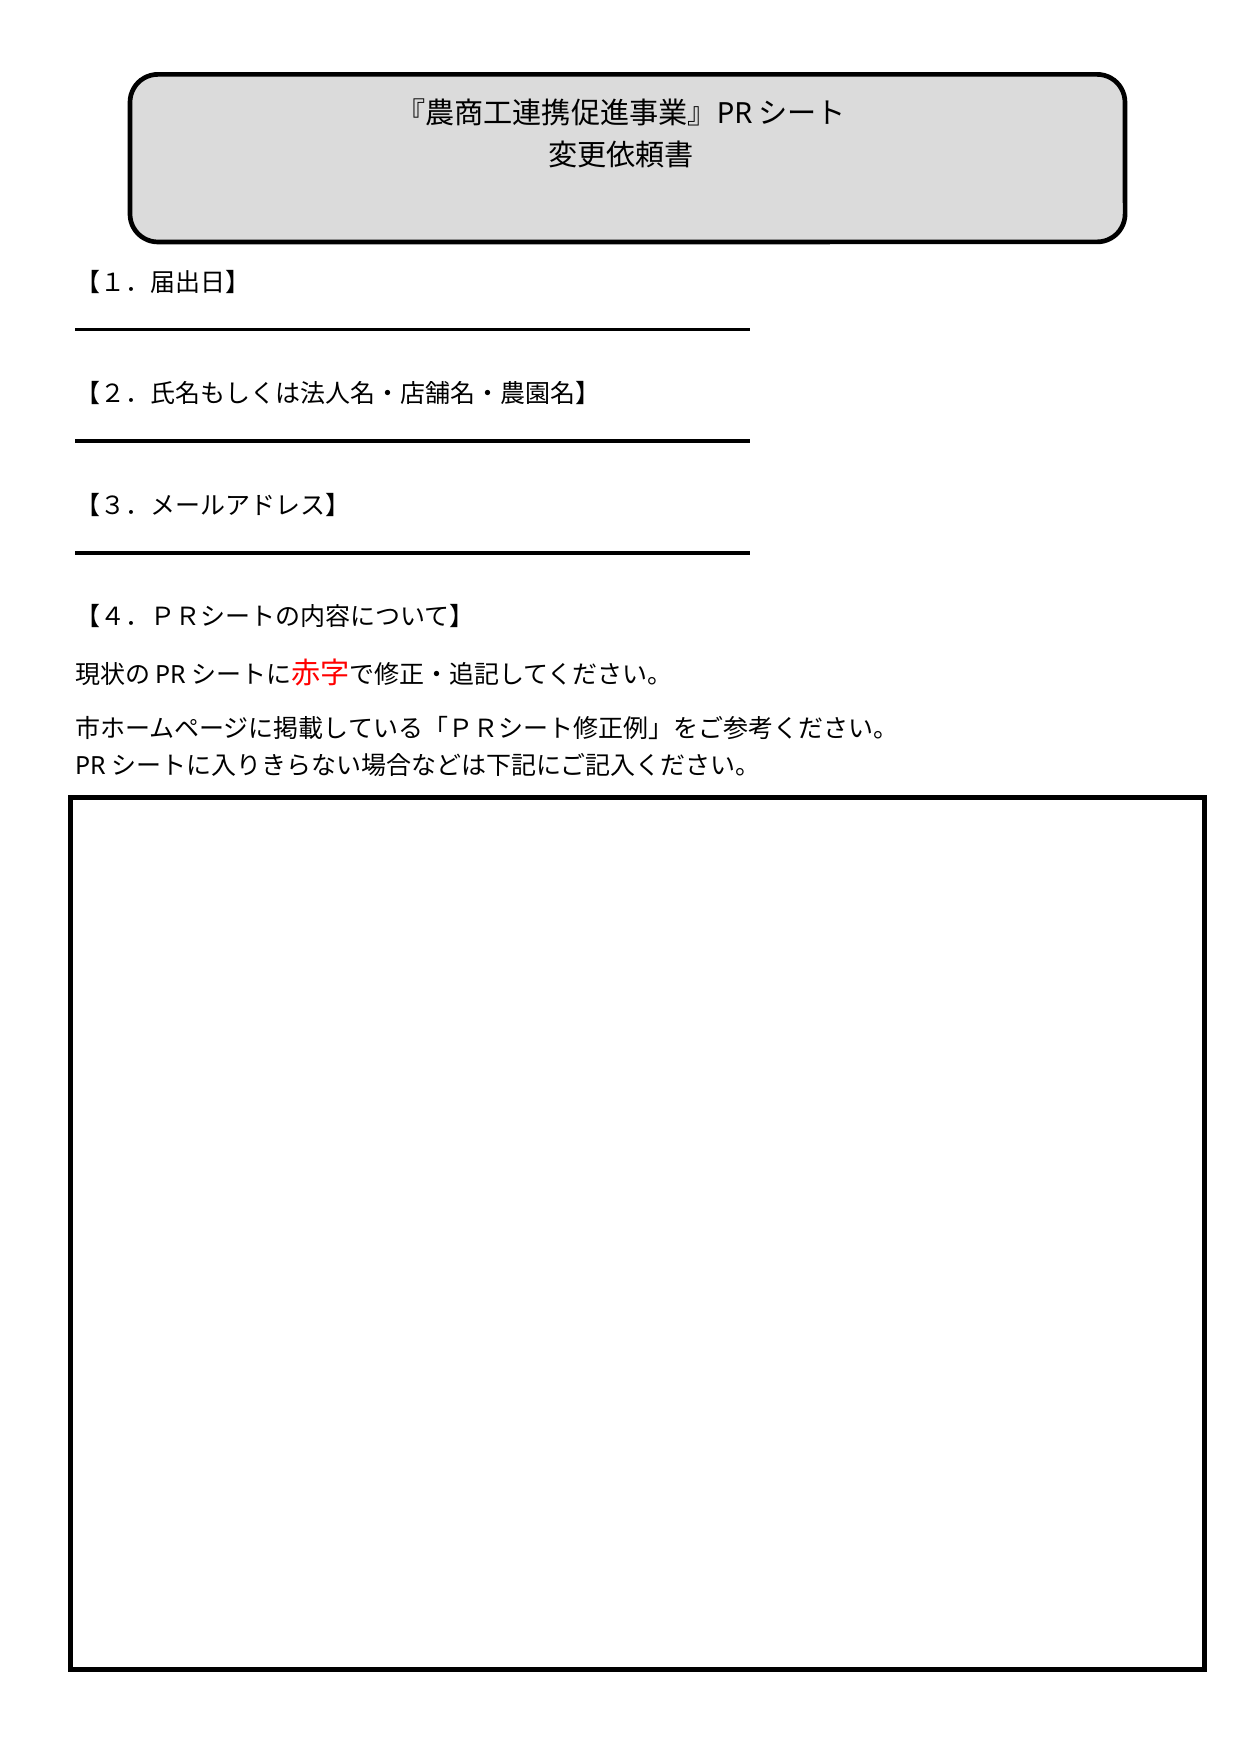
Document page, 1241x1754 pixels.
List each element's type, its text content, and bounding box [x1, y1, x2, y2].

text 【２．氏名もしくは法人名・店舗名・農園名】 [75, 373, 1165, 410]
text 【４．ＰＲシートの内容について】 [75, 596, 1165, 633]
text PRシートに入りきらない場合などは下記にご記入ください。 [75, 745, 1165, 782]
text 現状のPRシートに赤字で修正・追記してください。 [75, 633, 1165, 708]
text 【１．届出日】 [75, 262, 1165, 299]
text 【３．メールアドレス】 [75, 485, 1165, 522]
text 市ホームページに掲載している「ＰＲシート修正例」をご参考ください。 [75, 708, 1165, 745]
